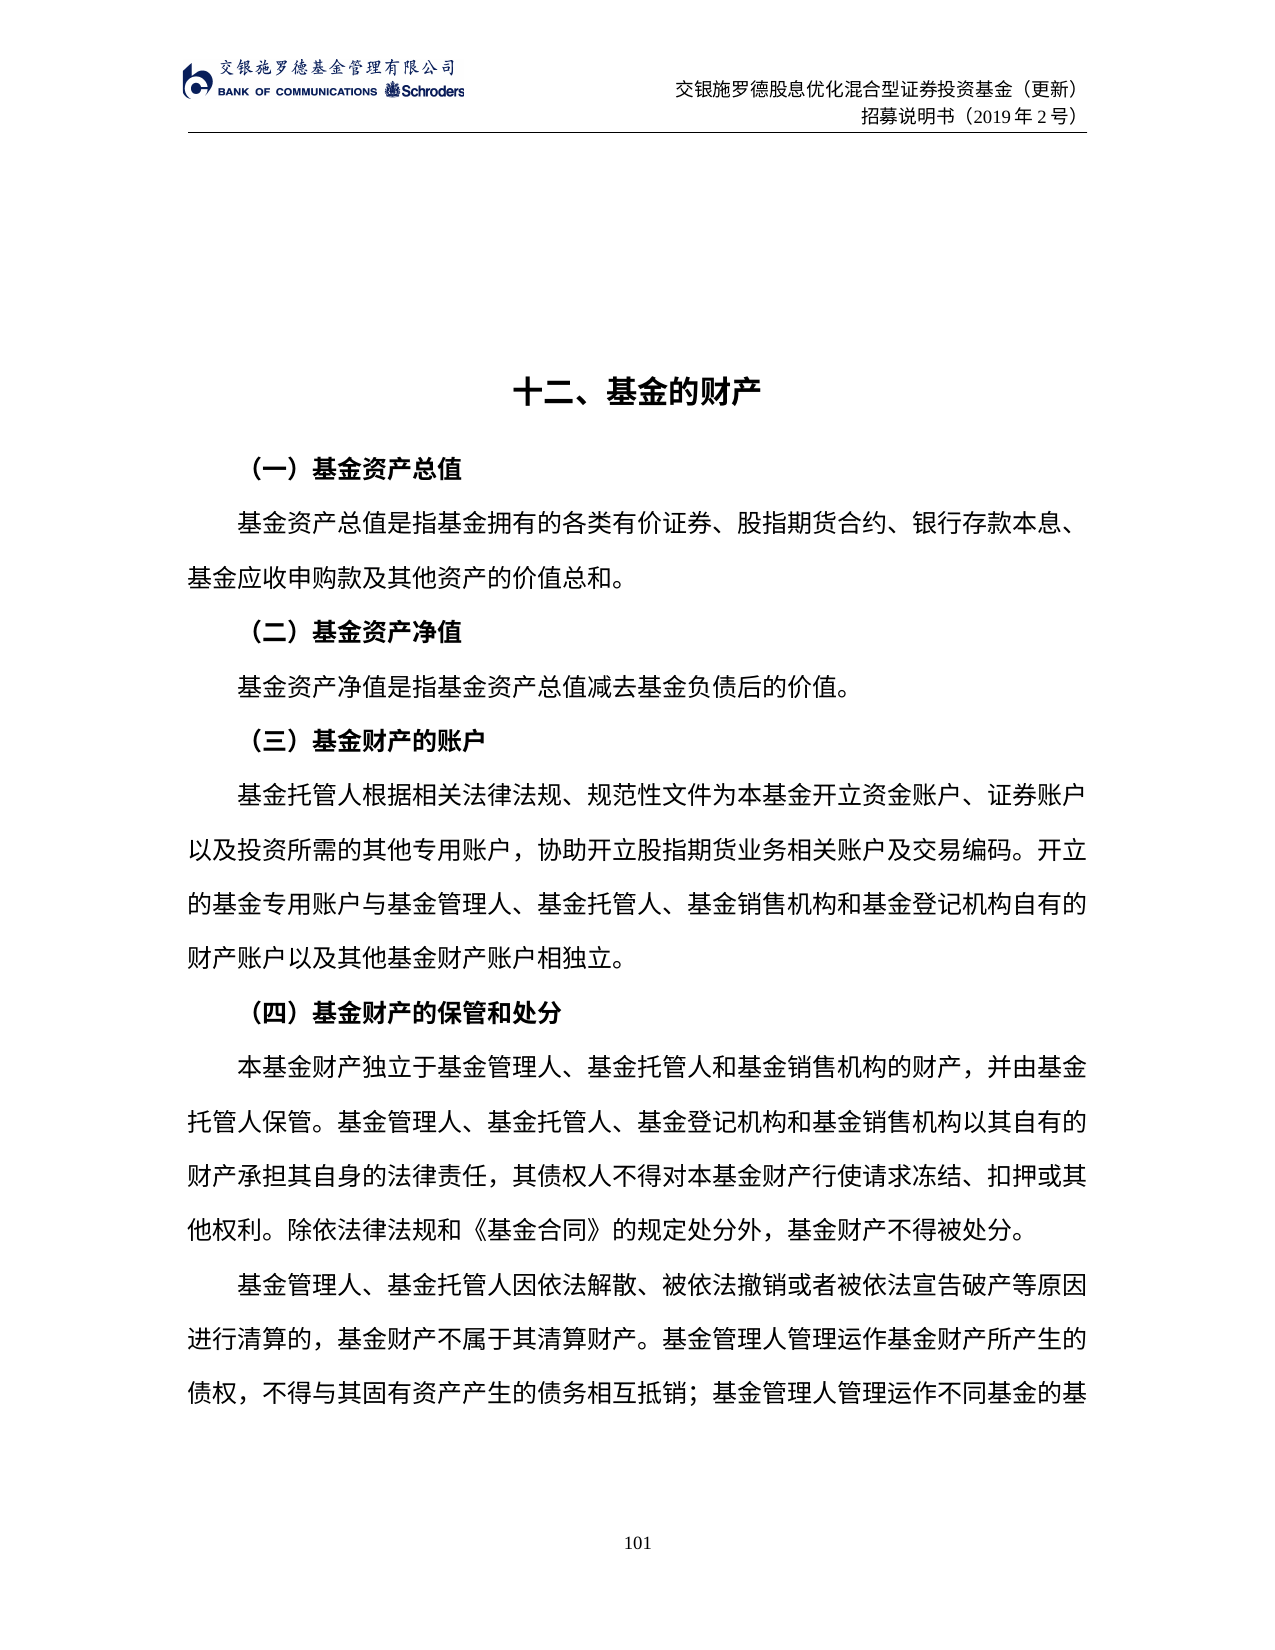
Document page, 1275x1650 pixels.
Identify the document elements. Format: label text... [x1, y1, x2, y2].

text （二）基金资产净值 [187, 613, 1087, 649]
text （四）基金财产的保管和处分 [187, 993, 1087, 1029]
text 基金资产净值是指基金资产总值减去基金负债后的价值。 [187, 667, 1087, 703]
text （三）基金财产的账户 [187, 721, 1087, 758]
text 基金资产总值是指基金拥有的各类有价证券、股指期货合约、银行存款本息、基金应收申购款及其他资产的价值总和。 [187, 504, 1087, 594]
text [187, 1265, 1087, 1410]
picture [182, 59, 464, 99]
text 基金托管人根据相关法律法规、规范性文件为本基金开立资金账户、证券账户以及投资所需的其他专用账户，协助开立股指期货业务相关账户及交易编码。开立的基金专用账户与基金管理人、基金托管人、基金销售机构和基金登记机构自有的财产账户以及其他基金财产账户相独立。 [187, 776, 1087, 975]
text （一）基金资产总值 [187, 449, 1087, 486]
text 十二、基金的财产 [187, 367, 1087, 412]
text 本基金财产独立于基金管理人、基金托管人和基金销售机构的财产，并由基金托管人保管。基金管理人、基金托管人、基金登记机构和基金销售机构以其自有的财产承担其自身的法律责任，其债权人不得对本基金财产行使请求冻结、扣押或其他权利。除依法律法规和《基金合同》的规定处分外，基金财产不得被处分。 [187, 1048, 1087, 1247]
